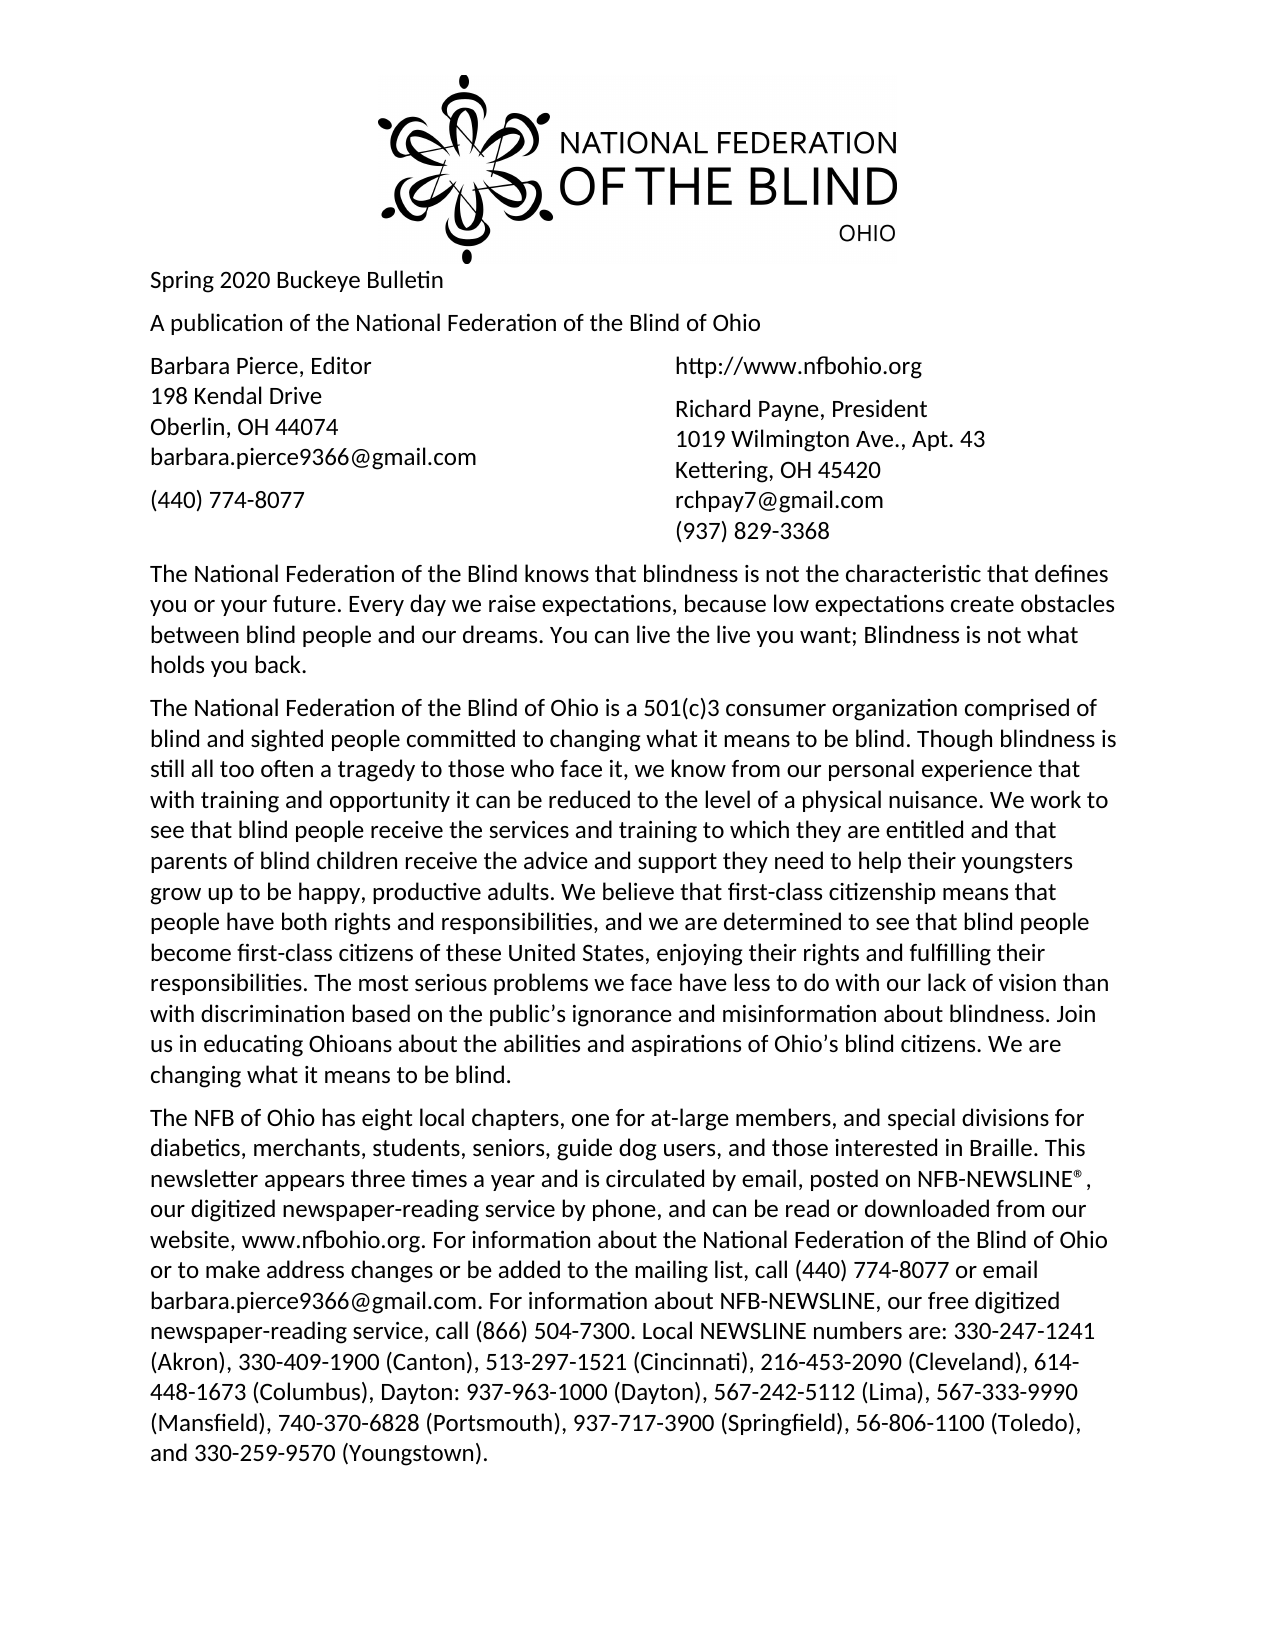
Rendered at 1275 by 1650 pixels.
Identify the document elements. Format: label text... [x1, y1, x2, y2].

text Kettering, OH 45420 [675, 454, 1125, 484]
text 1019 Wilmington Ave., Apt. 43 [675, 423, 1125, 454]
picture [378, 75, 897, 264]
text The National Federation of the Blind of Ohio is a 501(c)3 consumer organization comprised of blind and sighted people committed to changing what it means to be blind. Though blindness is still all too often a tragedy to those who face it, we know from our personal experience that with training and opportunity it can be reduced to the level of a physical nuisance. We work to see that blind people receive the services and training to which they are entitled and that parents of blind children receive the advice and support they need to help their youngsters grow up to be happy, productive adults. We believe that first-class citizenship means that people have both rights and responsibilities, and we are determined to see that blind people become first-class citizens of these United States, enjoying their rights and fulfilling their responsibilities. The most serious problems we face have less to do with our lack of vision than with discrimination based on the public’s ignorance and misinformation about blindness. Join us in educating Ohioans about the abilities and aspirations of Ohio’s blind citizens. We are changing what it means to be blind. [150, 692, 1125, 1089]
text barbara.pierce9366@gmail.com [150, 441, 600, 472]
text Oberlin, OH 44074 [150, 411, 600, 441]
text rchpay7@gmail.com [675, 484, 1125, 515]
text Spring 2020 Buckeye Bulletin [150, 264, 1125, 294]
text 198 Kendal Drive [150, 380, 600, 411]
text Richard Payne, President [675, 393, 1125, 423]
text The NFB of Ohio has eight local chapters, one for at-large members, and special divisions for diabetics, merchants, students, seniors, guide dog users, and those interested in Braille. This newsletter appears three times a year and is circulated by email, posted on NFB-NEWSLINE®, our digitized newspaper-reading service by phone, and can be read or downloaded from our website, www.nfbohio.org. For information about the National Federation of the Blind of Ohio or to make address changes or be added to the mailing list, call (440) 774-8077 or email barbara.pierce9366@gmail.com. For information about NFB-NEWSLINE, our free digitized newspaper-reading service, call (866) 504-7300. Local NEWSLINE numbers are: 330-247-1241 (Akron), 330-409-1900 (Canton), 513-297-1521 (Cincinnati), 216-453-2090 (Cleveland), 614-448-1673 (Columbus), Dayton: 937-963-1000 (Dayton), 567-242-5112 (Lima), 567-333-9990 (Mansfield), 740-370-6828 (Portsmouth), 937-717-3900 (Springfield), 56-806-1100 (Toledo), and 330-259-9570 (Youngstown). [150, 1102, 1125, 1468]
text http://www.nfbohio.org [675, 350, 1125, 380]
text A publication of the National Federation of the Blind of Ohio [150, 307, 1125, 337]
text The National Federation of the Blind knows that blindness is not the characteristic that defines you or your future. Every day we raise expectations, because low expectations create obstacles between blind people and our dreams. You can live the live you want; Blindness is not what holds you back. [150, 558, 1125, 680]
text (440) 774-8077 [150, 484, 600, 515]
text Barbara Pierce, Editor [150, 350, 600, 380]
text (937) 829-3368 [675, 515, 1125, 545]
